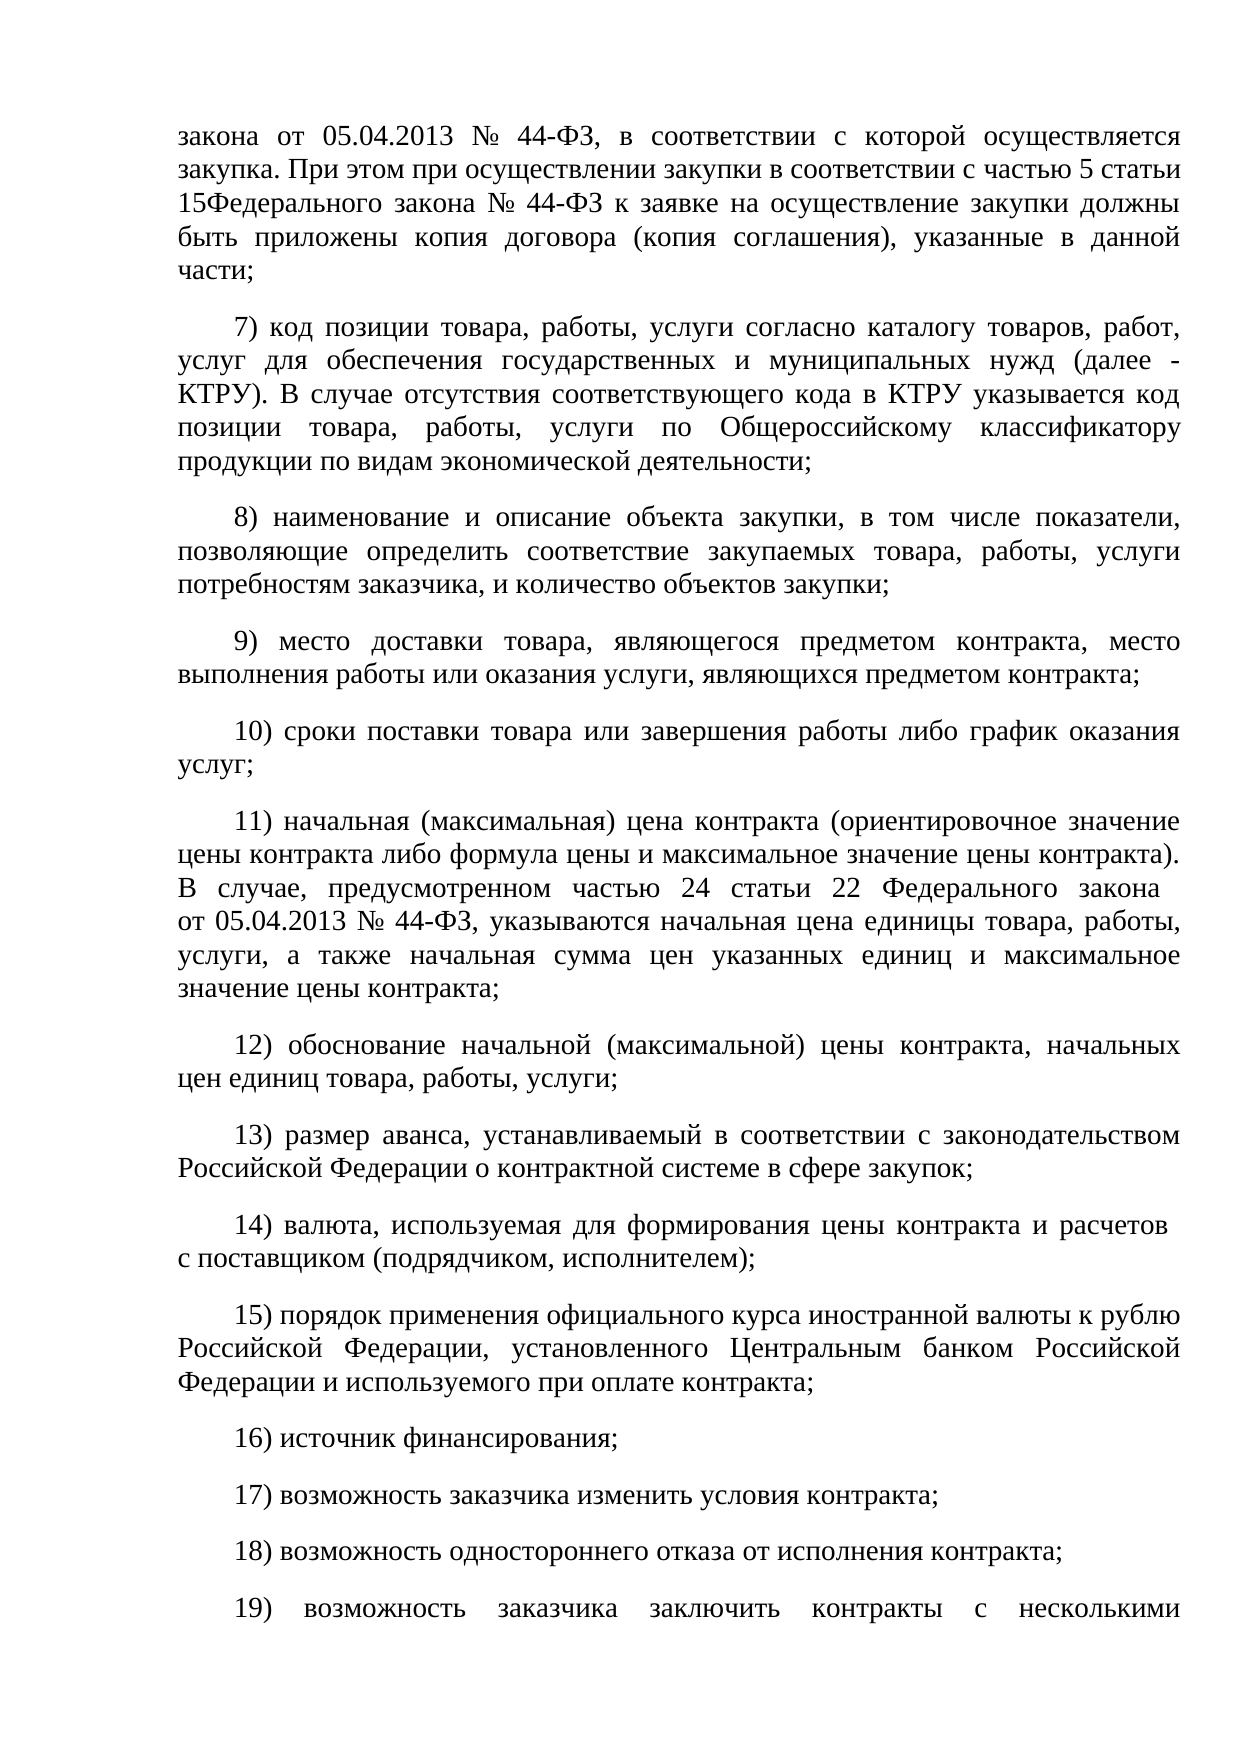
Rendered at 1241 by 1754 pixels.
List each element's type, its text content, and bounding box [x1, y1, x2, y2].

text 11) начальная (максимальная) цена контракта (ориентировочное значение цены контракта либо формула цены и максимальное значение цены контракта). В случае, предусмотренном частью 24 статьи 22 Федерального закона от 05.04.2013 № 44-ФЗ, указываются начальная цена единицы товара, работы, услуги, а также начальная сумма цен указанных единиц и максимальное значение цены контракта; [177, 803, 1181, 1004]
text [177, 118, 1181, 286]
text 13) размер аванса, устанавливаемый в соответствии с законодательством Российской Федерации о контрактной системе в сфере закупок; [177, 1117, 1181, 1184]
text 9) место доставки товара, являющегося предметом контракта, место выполнения работы или оказания услуги, являющихся предметом контракта; [177, 623, 1181, 690]
text 17) возможность заказчика изменить условия контракта; [177, 1477, 1181, 1511]
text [177, 1590, 1181, 1623]
text 14) валюта, используемая для формирования цены контракта и расчетов с поставщиком (подрядчиком, исполнителем); [177, 1207, 1181, 1274]
text 16) источник финансирования; [177, 1421, 1181, 1454]
text 10) сроки поставки товара или завершения работы либо график оказания услуг; [177, 713, 1181, 780]
text 12) обоснование начальной (максимальной) цены контракта, начальных цен единиц товара, работы, услуги; [177, 1027, 1181, 1094]
text 8) наименование и описание объекта закупки, в том числе показатели, позволяющие определить соответствие закупаемых товара, работы, услуги потребностям заказчика, и количество объектов закупки; [177, 499, 1181, 600]
text 15) порядок применения официального курса иностранной валюты к рублю Российской Федерации, установленного Центральным банком Российской Федерации и используемого при оплате контракта; [177, 1297, 1181, 1398]
text 18) возможность одностороннего отказа от исполнения контракта; [177, 1533, 1181, 1567]
text 7) код позиции товара, работы, услуги согласно каталогу товаров, работ, услуг для обеспечения государственных и муниципальных нужд (далее - КТРУ). В случае отсутствия соответствующего кода в КТРУ указывается код позиции товара, работы, услуги по Общероссийскому классификатору продукции по видам экономической деятельности; [177, 309, 1181, 476]
